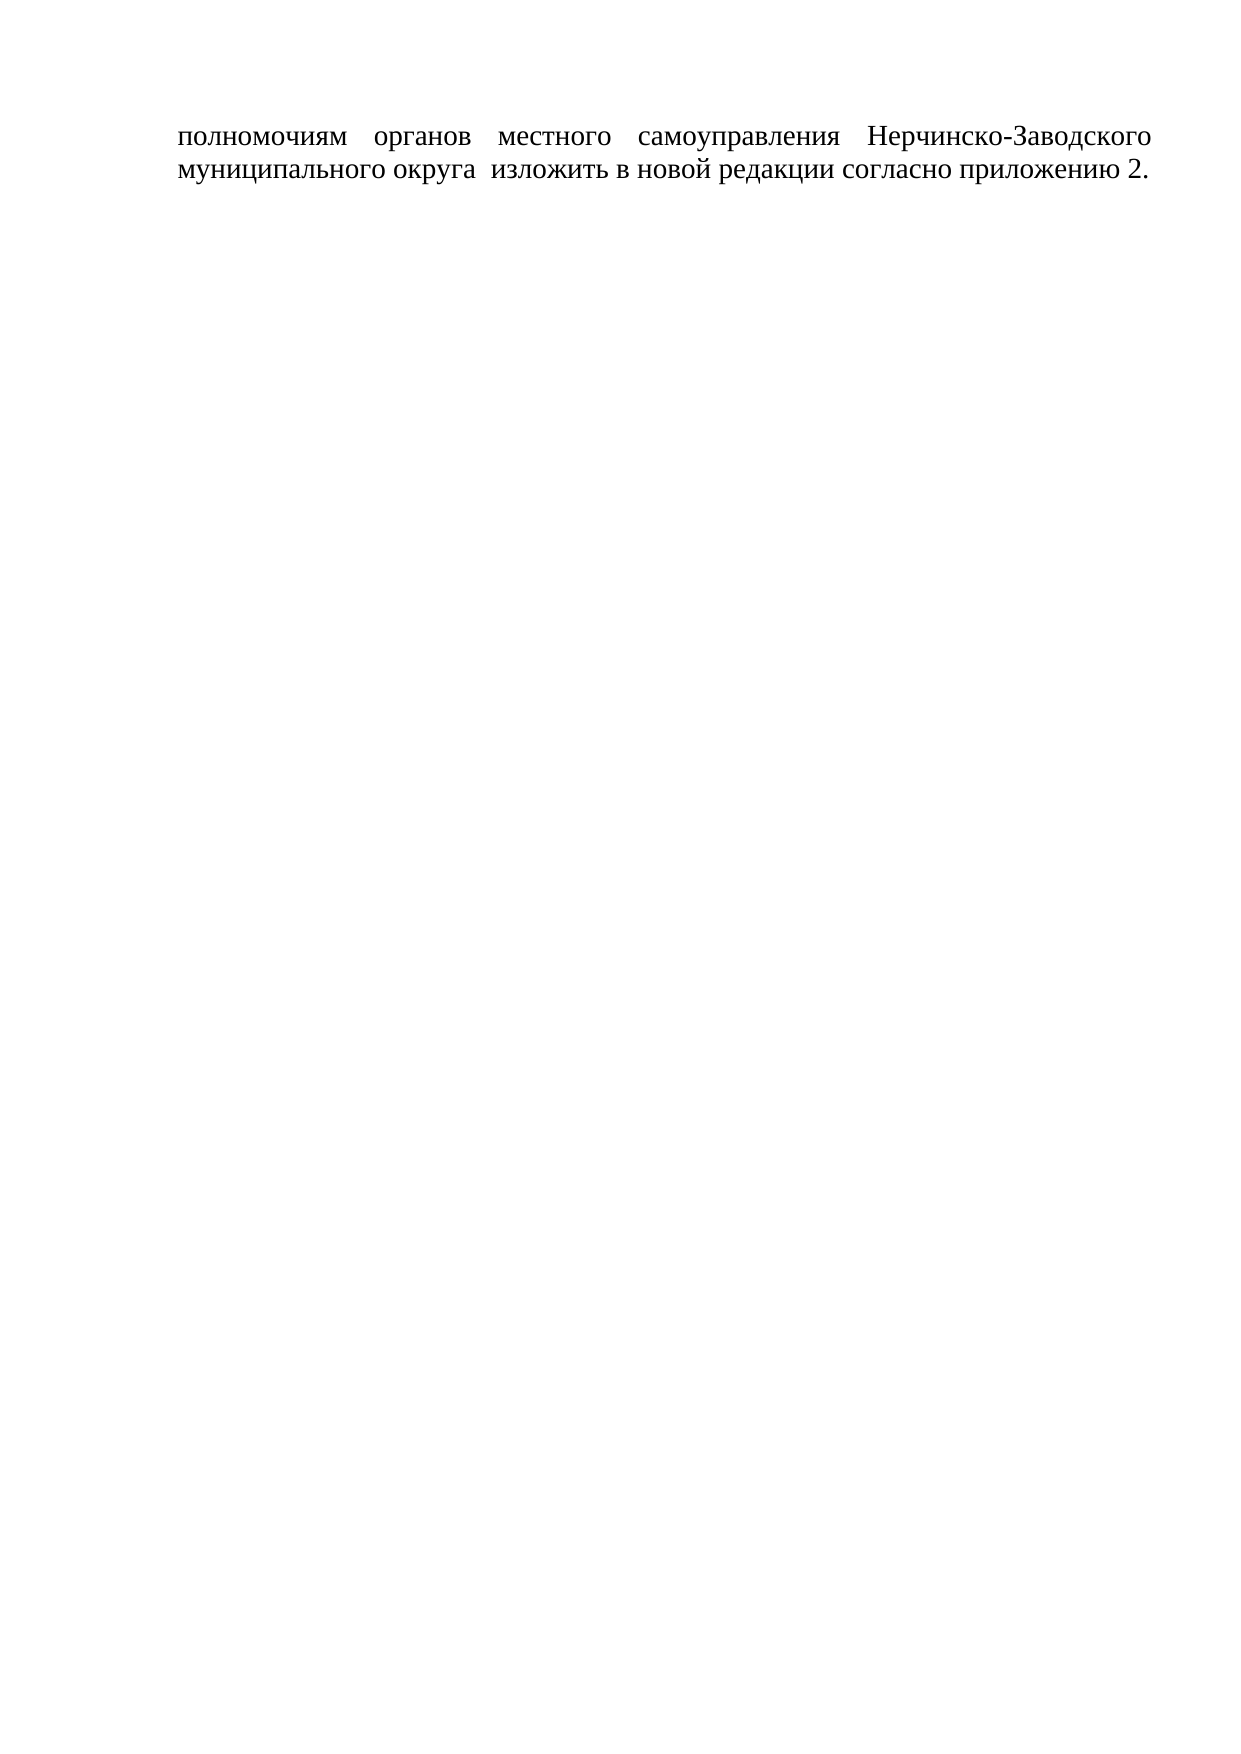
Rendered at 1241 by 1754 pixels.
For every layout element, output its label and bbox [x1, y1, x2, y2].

list [177, 118, 1152, 185]
